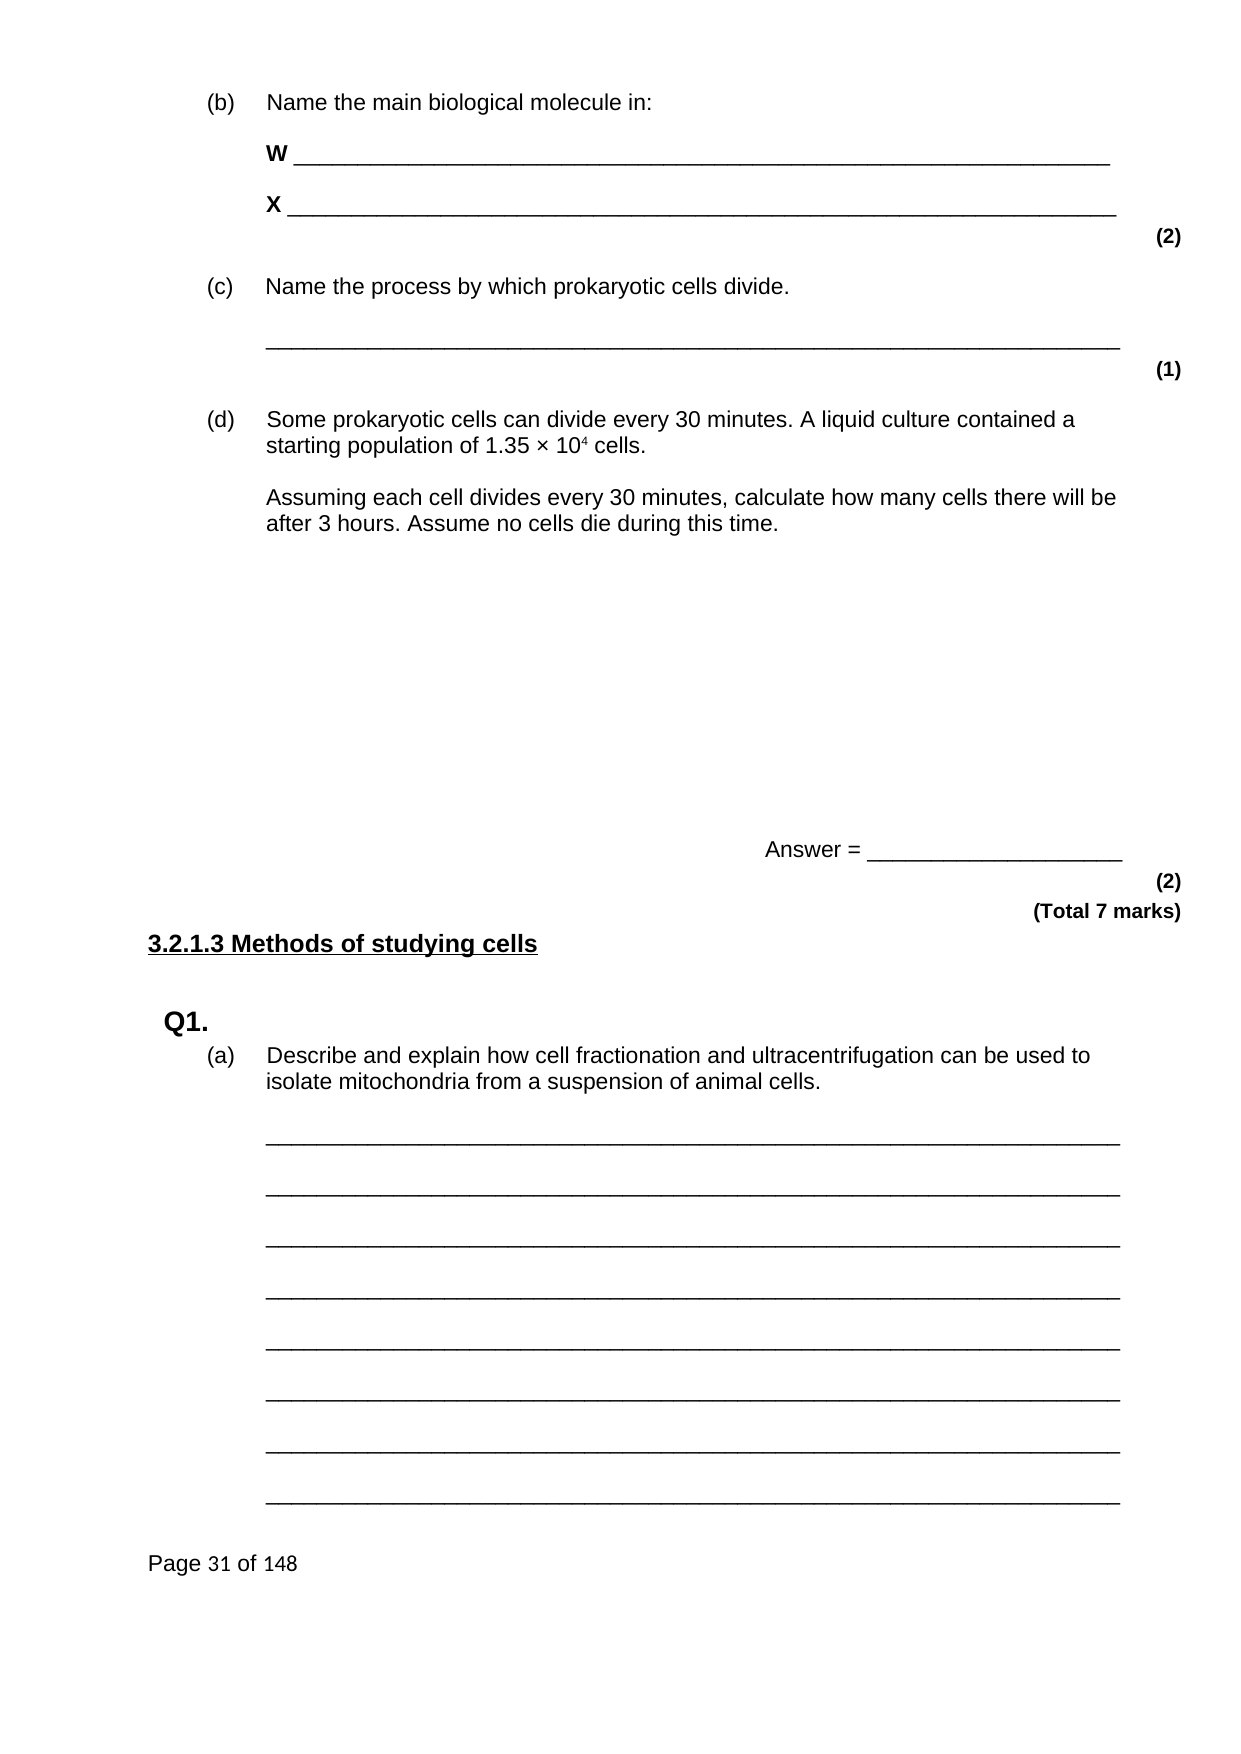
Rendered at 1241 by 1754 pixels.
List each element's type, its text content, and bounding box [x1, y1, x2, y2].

text (2) [148, 869, 1181, 893]
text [266, 1428, 1122, 1454]
text ___________________________________________________________________ [266, 1222, 1122, 1249]
text Assuming each cell divides every 30 minutes, calculate how many cells there will be after 3 hours. Assume no cells die during this time. [266, 483, 1122, 536]
text (b) Name the main biological molecule in: [207, 88, 1122, 115]
text ___________________________________________________________________ [266, 1325, 1122, 1351]
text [266, 1479, 1122, 1505]
text 3.2.1.3 Methods of studying cells [148, 929, 1181, 958]
text (a) Describe and explain how cell fractionation and ultracentrifugation can be used to isolate mitochondria from a suspension of animal cells. [207, 1042, 1122, 1094]
text ___________________________________________________________________ [266, 1119, 1122, 1146]
text W ________________________________________________________________ [266, 140, 1122, 166]
text (c) Name the process by which prokaryotic cells divide. [207, 273, 1122, 299]
text ___________________________________________________________________ [266, 1274, 1122, 1300]
text (Total 7 marks) [148, 899, 1181, 923]
text (1) [148, 357, 1181, 381]
text ___________________________________________________________________ [266, 324, 1122, 351]
text Answer = ____________________ [148, 836, 1122, 862]
text ___________________________________________________________________ [266, 1171, 1122, 1197]
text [266, 191, 1122, 218]
text (d) Some prokaryotic cells can divide every 30 minutes. A liquid culture contained a starting population of 1.35 × 104 cells. [207, 406, 1122, 458]
text Q1. [163, 1005, 1176, 1037]
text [266, 1376, 1122, 1403]
text (2) [148, 224, 1181, 248]
